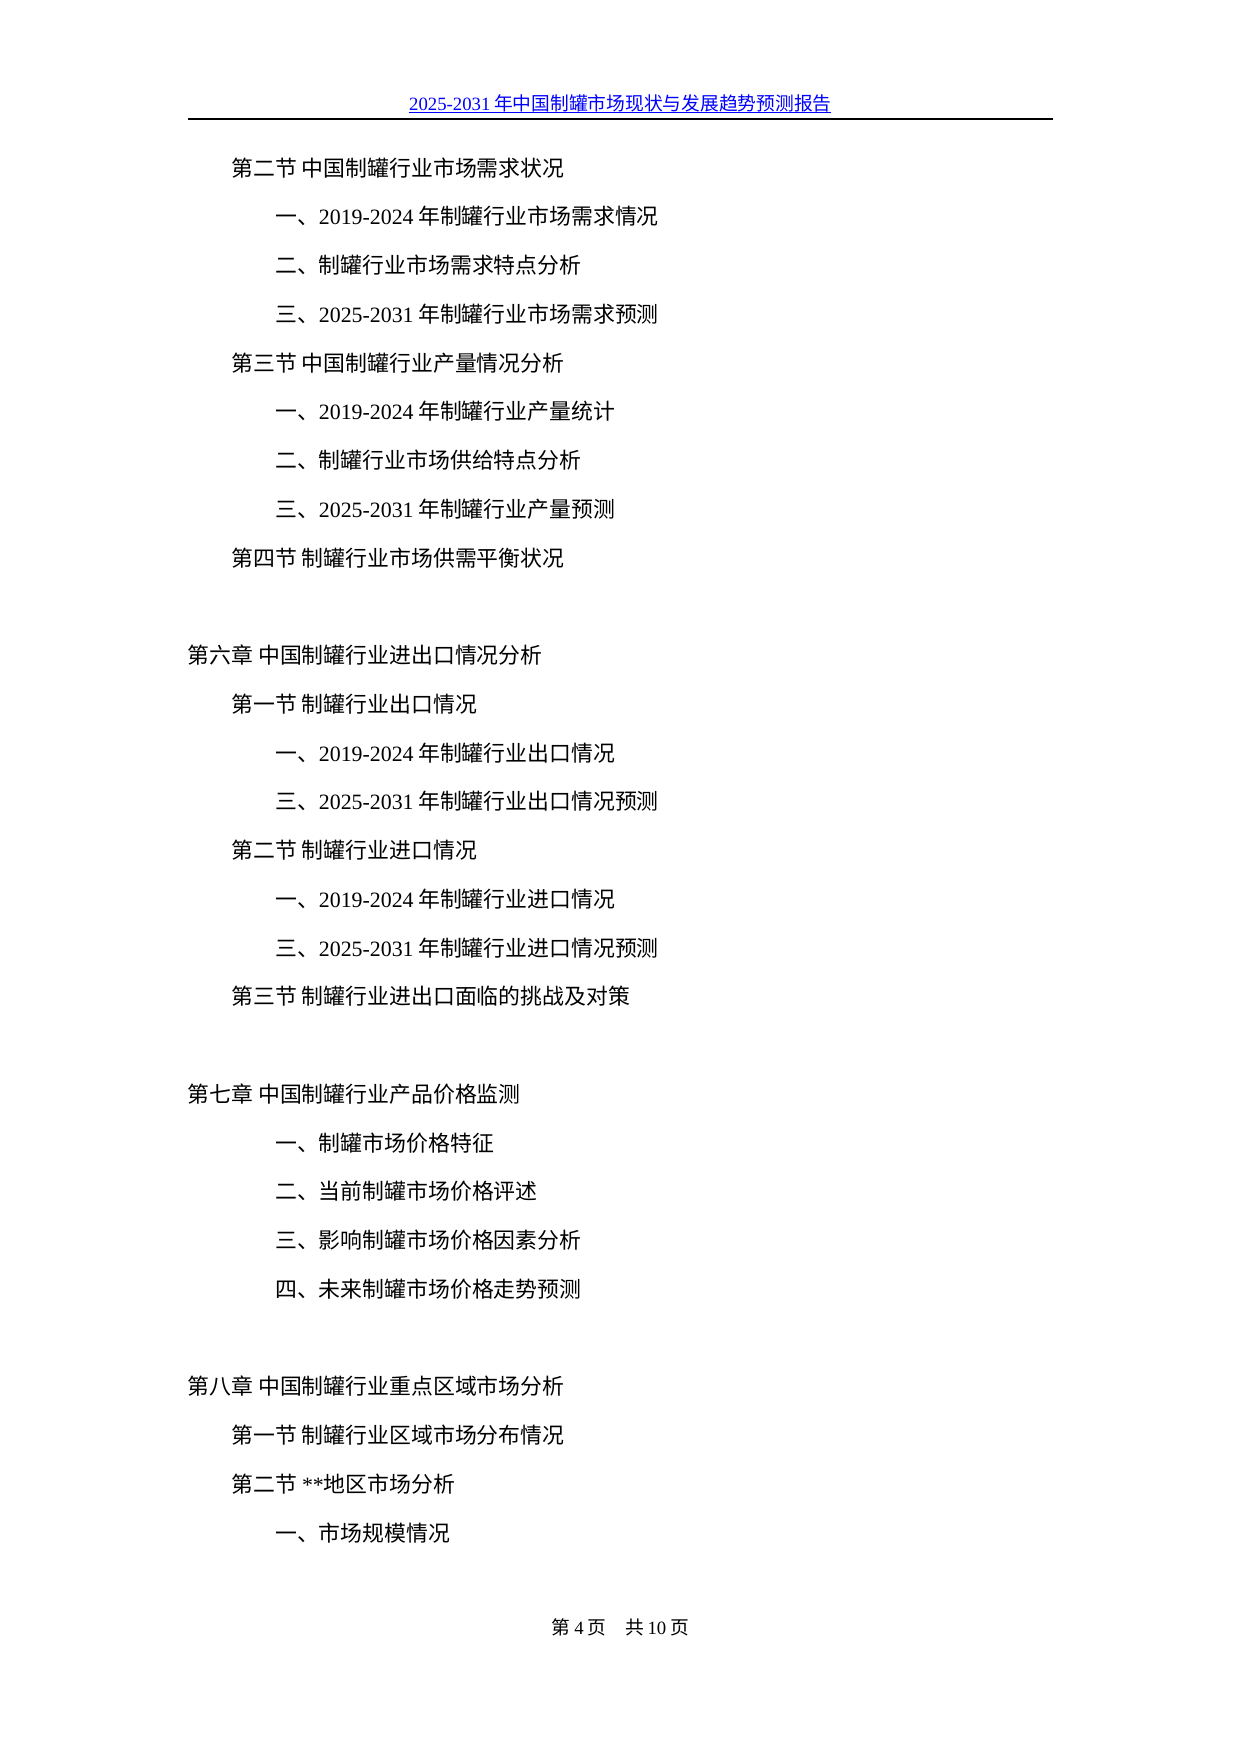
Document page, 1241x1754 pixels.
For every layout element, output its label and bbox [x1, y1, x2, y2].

text [187, 150, 1053, 1548]
